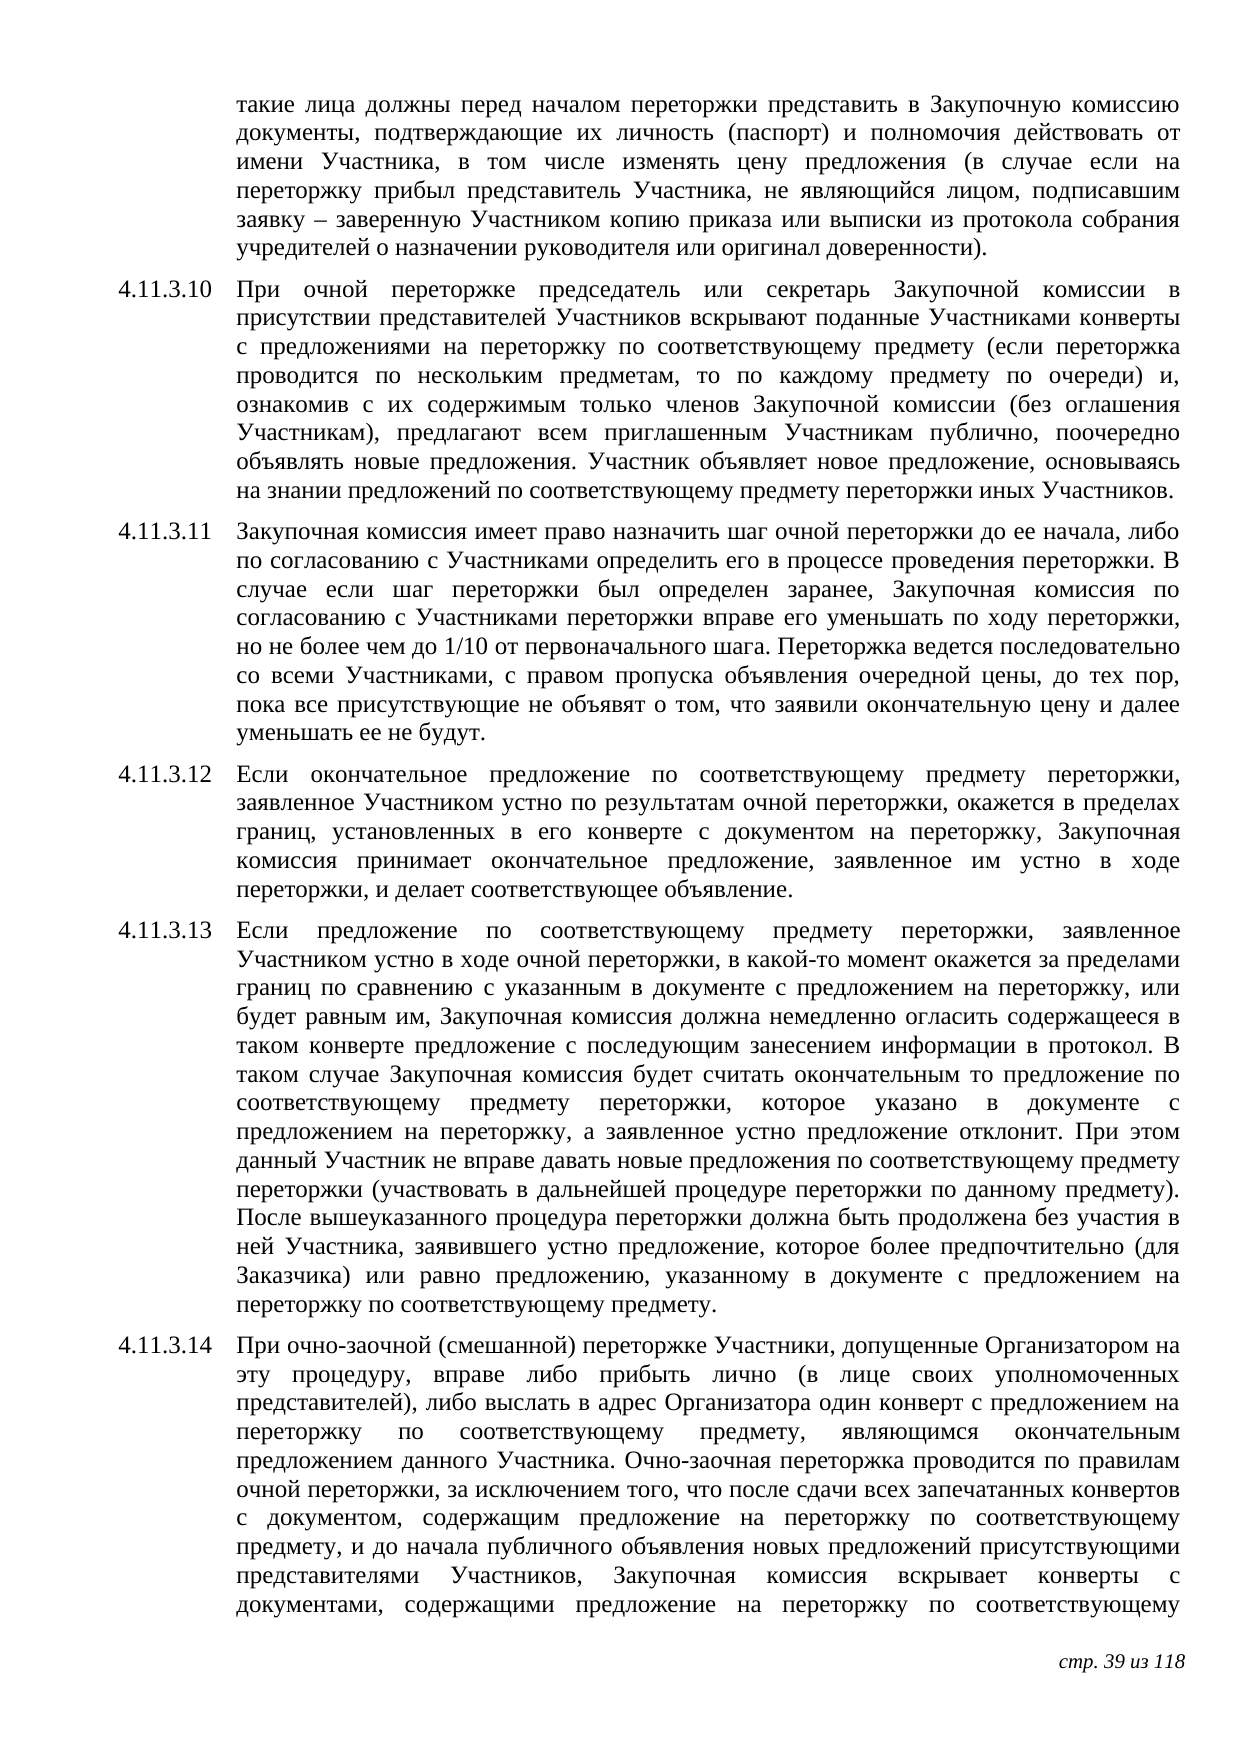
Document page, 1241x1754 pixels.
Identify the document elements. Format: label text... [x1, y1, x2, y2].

text Если предложение по соответствующему предмету переторжки, заявленное Участником устно в ходе очной переторжки, в какой-то момент окажется за пределами границ по сравнению с указанным в документе с предложением на переторжку, или будет равным им, Закупочная комиссия должна немедленно огласить содержащееся в таком конверте предложение с последующим занесением информации в протокол. В таком случае Закупочная комиссия будет считать окончательным то предложение по соответствующему предмету переторжки, которое указано в документе с предложением на переторжку, а заявленное устно предложение отклонит. При этом данный Участник не вправе давать новые предложения по соответствующему предмету переторжки (участвовать в дальнейшей процедуре переторжки по данному предмету). После вышеуказанного процедура переторжки должна быть продолжена без участия в ней Участника, заявившего устно предложение, которое более предпочтительно (для Заказчика) или равно предложению, указанному в документе с предложением на переторжку по соответствующему предмету. [118, 915, 1181, 1317]
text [118, 89, 1181, 261]
text Закупочная комиссия имеет право назначить шаг очной переторжки до ее начала, либо по согласованию с Участниками определить его в процессе проведения переторжки. В случае если шаг переторжки был определен заранее, Закупочная комиссия по согласованию с Участниками переторжки вправе его уменьшать по ходу переторжки, но не более чем до 1/10 от первоначального шага. Переторжка ведется последовательно со всеми Участниками, с правом пропуска объявления очередной цены, до тех пор, пока все присутствующие не объявят о том, что заявили окончательную цену и далее уменьшать ее не будут. [118, 516, 1181, 746]
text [118, 1330, 1181, 1617]
text Если окончательное предложение по соответствующему предмету переторжки, заявленное Участником устно по результатам очной переторжки, окажется в пределах границ, установленных в его конверте с документом на переторжку, Закупочная комиссия принимает окончательное предложение, заявленное им устно в ходе переторжки, и делает соответствующее объявление. [118, 759, 1181, 902]
text При очной переторжке председатель или секретарь Закупочной комиссии в присутствии представителей Участников вскрывают поданные Участниками конверты с предложениями на переторжку по соответствующему предмету (если переторжка проводится по нескольким предметам, то по каждому предмету по очереди) и, ознакомив с их содержимым только членов Закупочной комиссии (без оглашения Участникам), предлагают всем приглашенным Участникам публично, поочередно объявлять новые предложения. Участник объявляет новое предложение, основываясь на знании предложений по соответствующему предмету переторжки иных Участников. [118, 274, 1181, 504]
